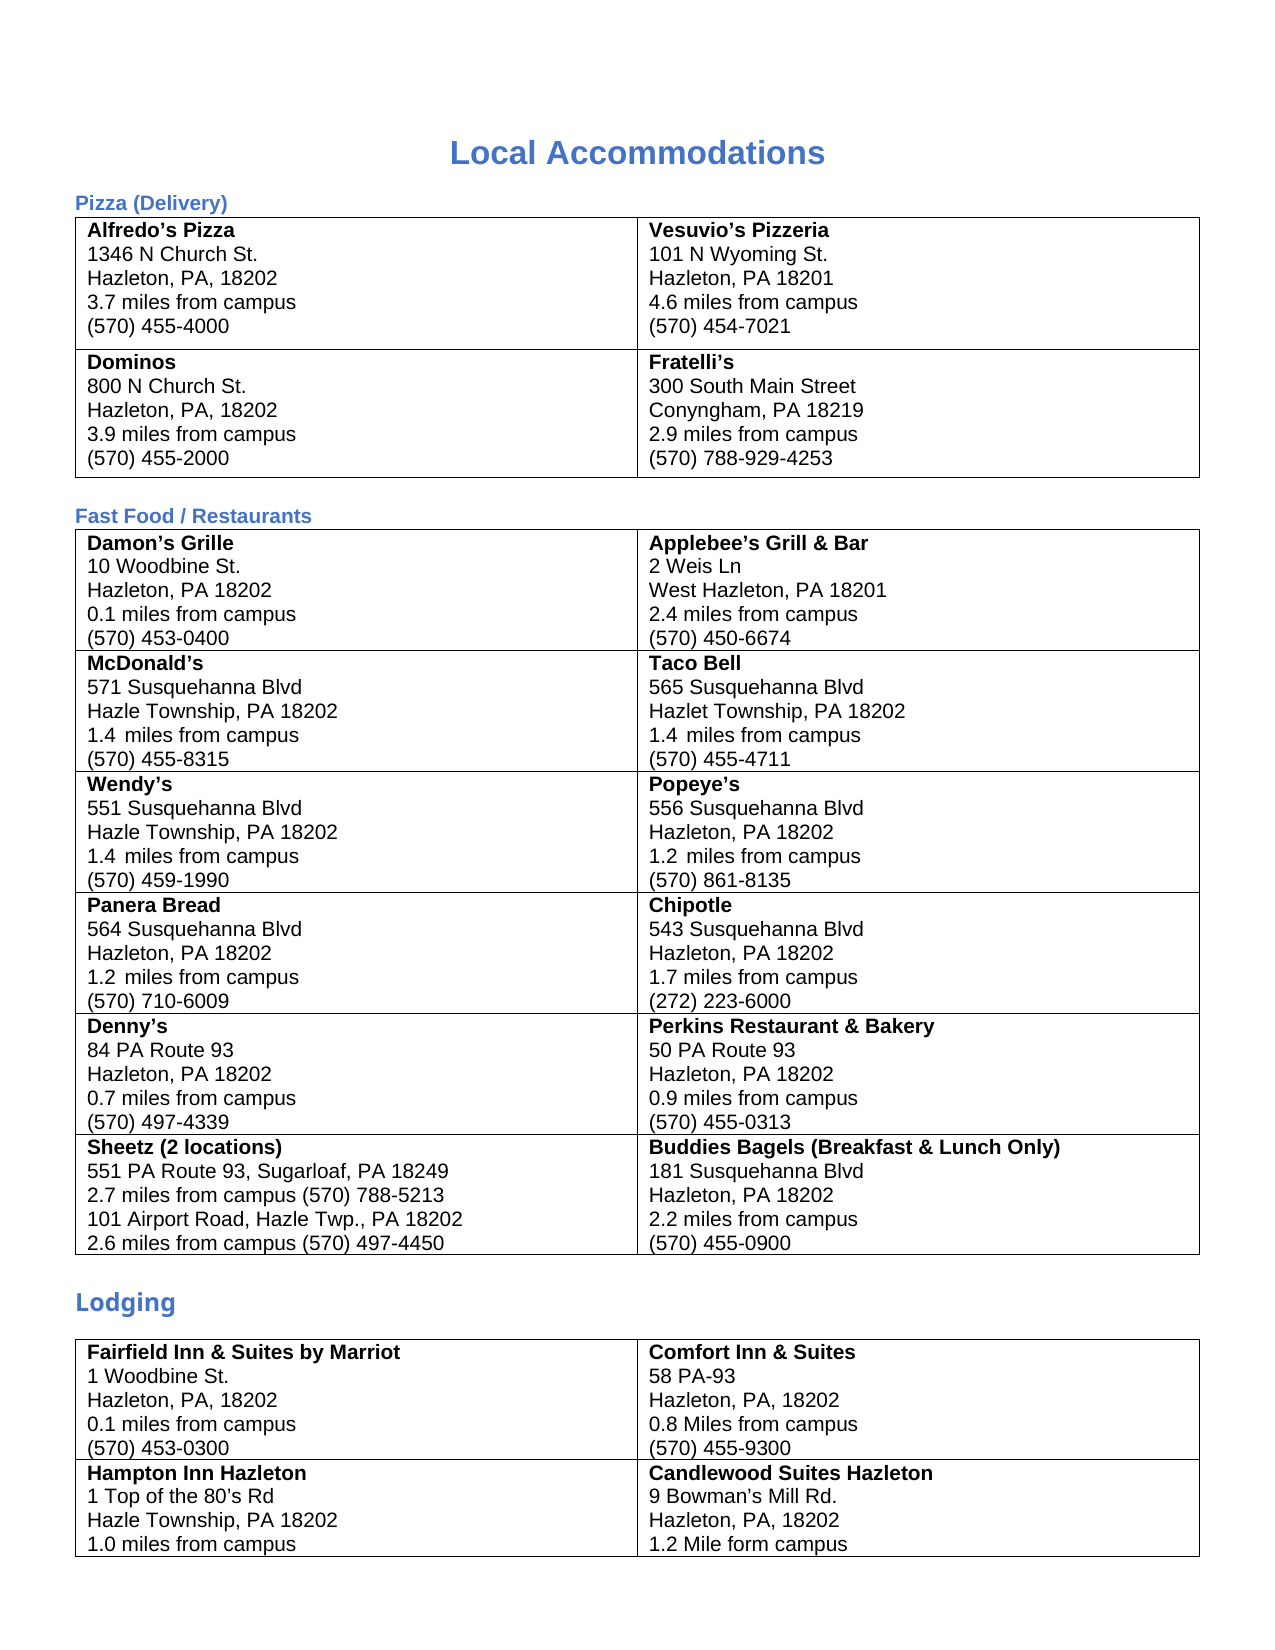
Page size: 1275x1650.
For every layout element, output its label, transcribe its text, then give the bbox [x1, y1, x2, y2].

table_cell Popeye’s 556 Susquehanna Blvd Hazleton, PA 18202 miles from campus (570) 861-8135 [638, 772, 1199, 892]
table_cell Perkins Restaurant & Bakery 50 PA Route 93 Hazleton, PA 18202 0.9 miles from campus (570) 455-0313 [638, 1014, 1199, 1133]
text Local Accommodations [75, 133, 1200, 172]
text Lodging [75, 1285, 1200, 1319]
table_cell Dominos 800 N Church St. Hazleton, PA, 18202 3.9 miles from campus (570) 455-2000 [76, 350, 637, 477]
table_cell Chipotle 543 Susquehanna Blvd Hazleton, PA 18202 1.7 miles from campus (272) 223-6000 [638, 893, 1199, 1013]
table_cell Sheetz (2 locations) 551 PA Route 93, Sugarloaf, PA 18249 2.7 miles from campus (570) 788-5213 101 Airport Road, Hazle Twp., PA 18202 2.6 miles from campus (570) 497-4450 [76, 1135, 637, 1254]
table_header Vesuvio’s Pizzeria 101 N Wyoming St. Hazleton, PA 18201 4.6 miles from campus (570) 454-7021 [638, 218, 1199, 349]
text Fast Food / Restaurants [75, 503, 1200, 527]
table_header Applebee’s Grill & Bar 2 Weis Ln West Hazleton, PA 18201 2.4 miles from campus (570) 450-6674 [638, 530, 1199, 650]
table_cell Buddies Bagels (Breakfast & Lunch Only) 181 Susquehanna Blvd Hazleton, PA 18202 2.2 miles from campus (570) 455-0900 [638, 1135, 1199, 1254]
table_cell Wendy’s 551 Susquehanna Blvd Hazle Township, PA 18202 miles from campus (570) 459-1990 [76, 772, 637, 892]
table_header Comfort Inn & Suites 58 PA-93 Hazleton, PA, 18202 0.8 Miles from campus (570) 455-9300 [638, 1340, 1199, 1459]
table_cell Denny’s 84 PA Route 93 Hazleton, PA 18202 0.7 miles from campus (570) 497-4339 [76, 1014, 637, 1133]
table_cell McDonald’s 571 Susquehanna Blvd Hazle Township, PA 18202 miles from campus (570) 455-8315 [76, 651, 637, 771]
table_cell Taco Bell 565 Susquehanna Blvd Hazlet Township, PA 18202 miles from campus (570) 455-4711 [638, 651, 1199, 771]
table_header Fairfield Inn & Suites by Marriot 1 Woodbine St. Hazleton, PA, 18202 0.1 miles from campus (570) 453-0300 [76, 1340, 637, 1459]
text Pizza (Delivery) [75, 191, 1200, 215]
table_header Damon’s Grille 10 Woodbine St. Hazleton, PA 18202 0.1 miles from campus (570) 453-0400 [76, 530, 637, 650]
table_cell Panera Bread 564 Susquehanna Blvd Hazleton, PA 18202 miles from campus (570) 710-6009 [76, 893, 637, 1013]
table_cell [638, 1460, 1199, 1556]
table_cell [76, 1460, 637, 1556]
table_header Alfredo’s Pizza 1346 N Church St. Hazleton, PA, 18202 3.7 miles from campus (570) 455-4000 [76, 218, 637, 349]
table_cell Fratelli’s 300 South Main Street Conyngham, PA 18219 2.9 miles from campus (570) 788-929-4253 [638, 350, 1199, 477]
